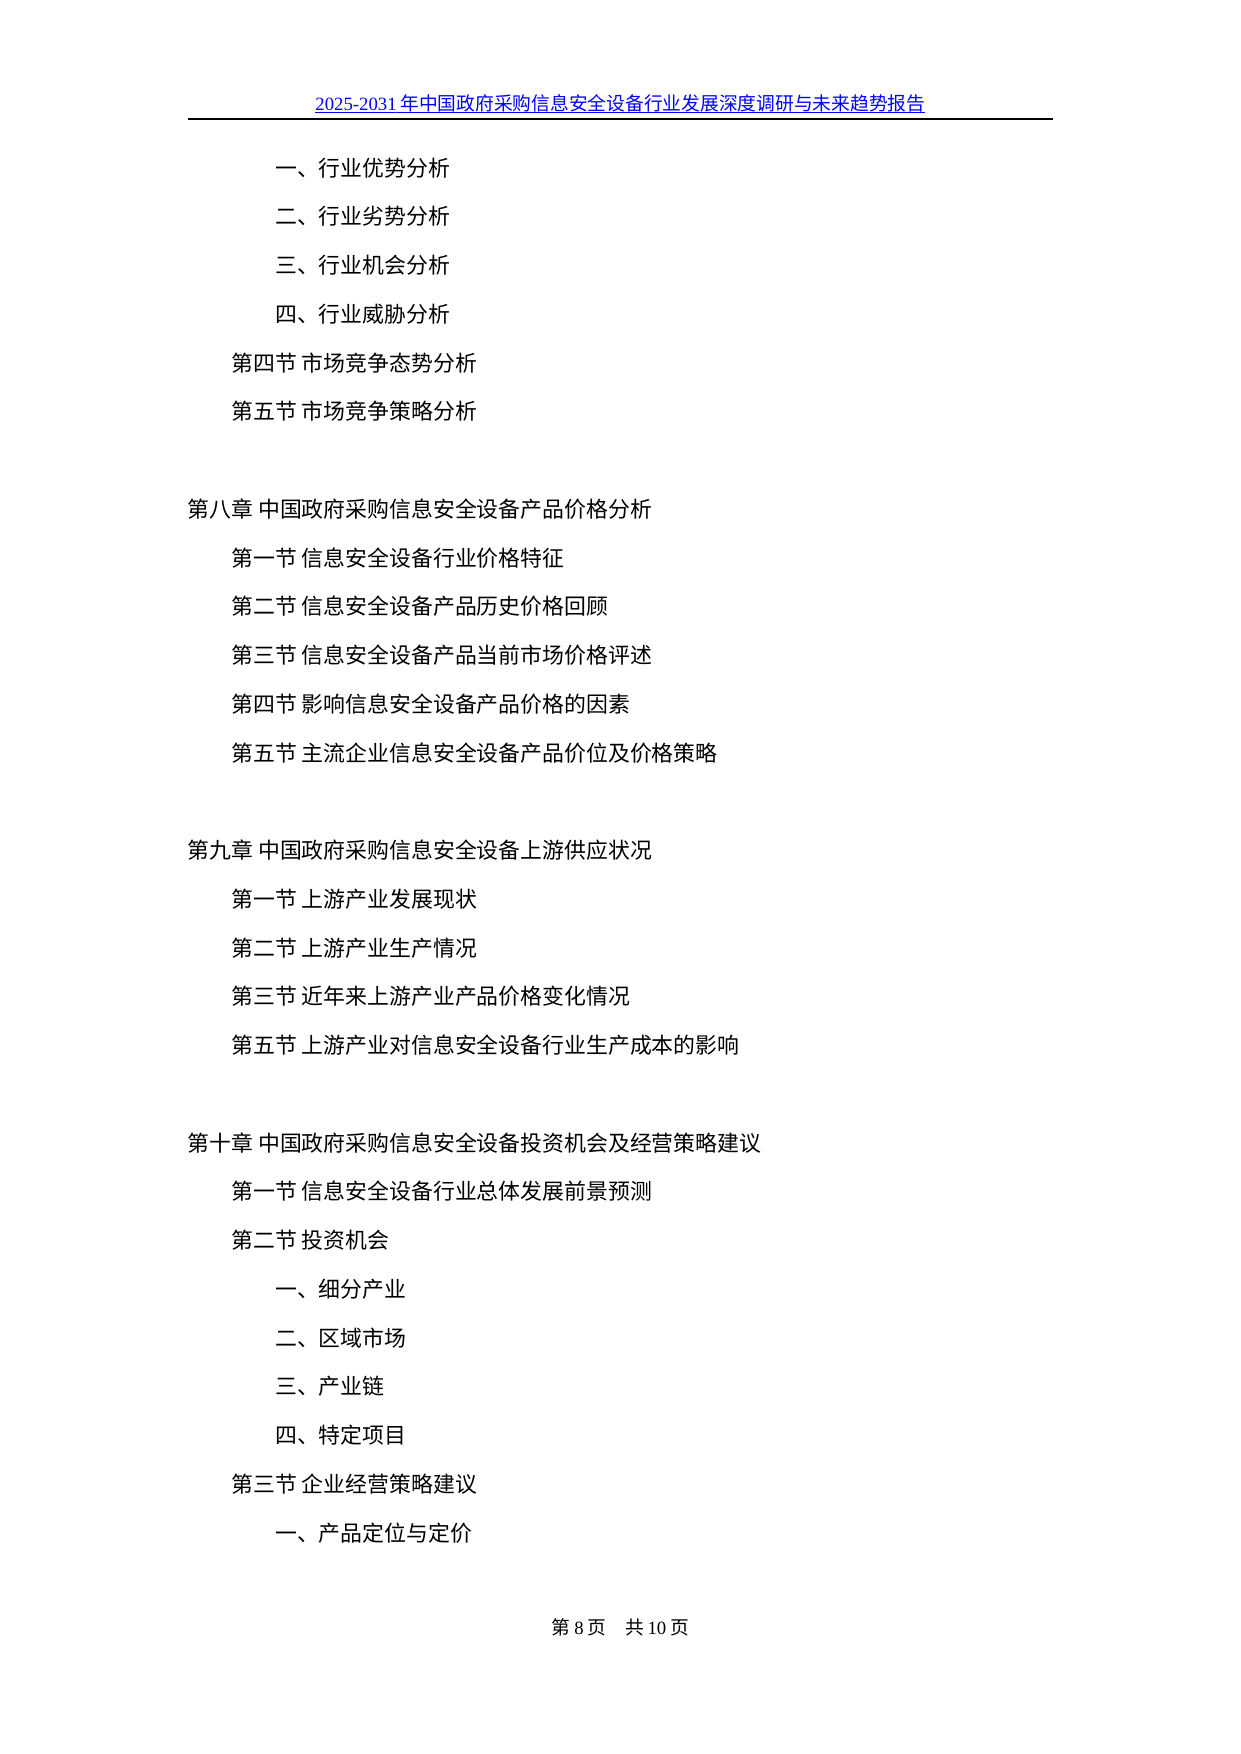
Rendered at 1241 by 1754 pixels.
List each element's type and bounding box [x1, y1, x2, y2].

text [187, 150, 1053, 1548]
